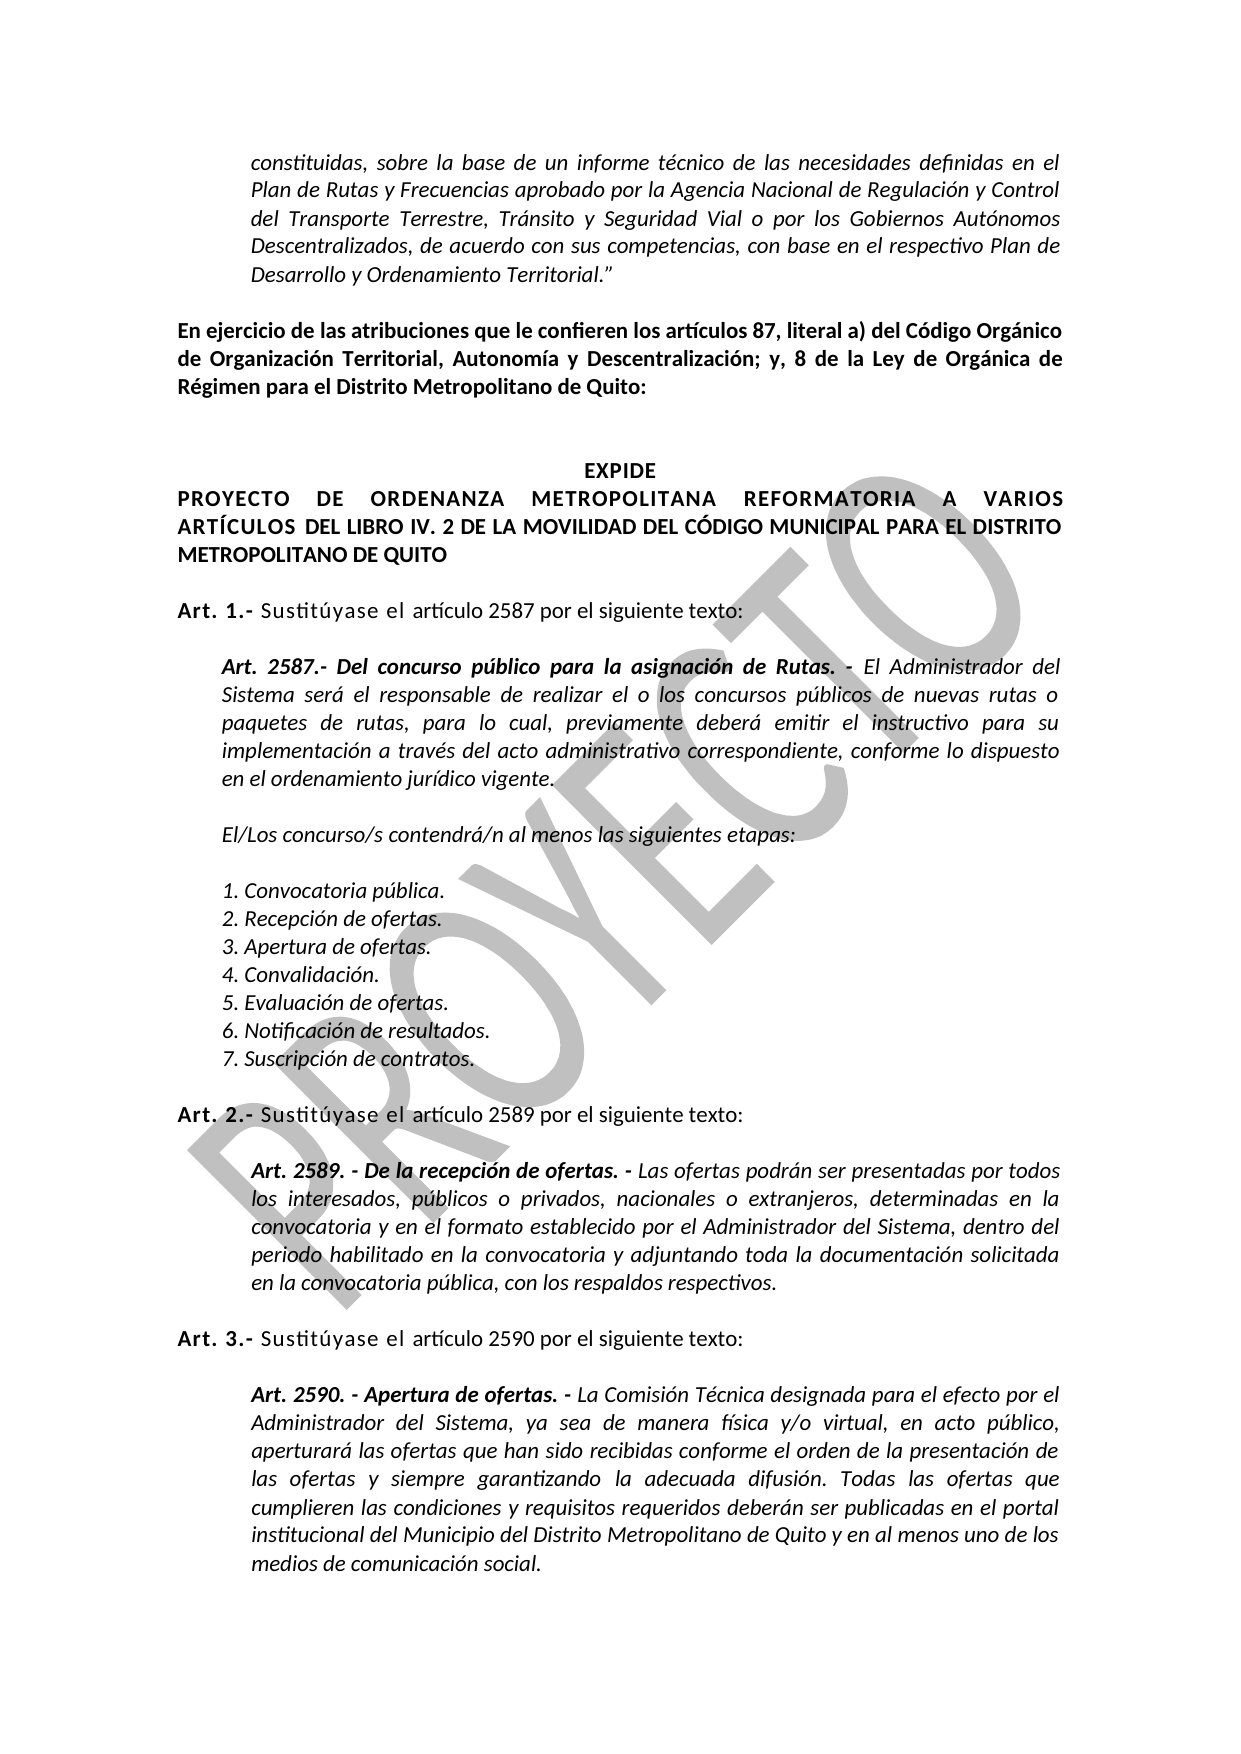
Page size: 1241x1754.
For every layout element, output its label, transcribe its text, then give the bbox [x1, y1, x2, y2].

text 7. Suscripción de contratos. [222, 1044, 1063, 1072]
text PROYECTO DE ORDENANZA METROPOLITANA REFORMATORIA A VARIOS ARTÍCULOS DEL LIBRO IV. 2 DE LA MOVILIDAD DEL CÓDIGO MUNICIPAL PARA EL DISTRITO METROPOLITANO DE QUITO [177, 484, 1063, 568]
text Art. 2590. - Apertura de ofertas. - La Comisión Técnica designada para el efecto por el Administrador del Sistema, ya sea de manera física y/o virtual, en acto público, aperturará las ofertas que han sido recibidas conforme el orden de la presentación de las ofertas y siempre garantizando la adecuada difusión. Todas las ofertas que cumplieren las condiciones y requisitos requeridos deberán ser publicadas en el portal institucional del Municipio del Distrito Metropolitano de Quito y en al menos uno de los medios de comunicación social. [251, 1381, 1063, 1577]
text 3. Apertura de ofertas. [222, 932, 1063, 960]
text El/Los concurso/s contendrá/n al menos las siguientes etapas: [222, 820, 1063, 848]
text 2. Recepción de ofertas. [222, 904, 1063, 932]
text EXPIDE [177, 456, 1063, 484]
text Art. 1.- Sustitúyase el artículo 2587 por el siguiente texto: [177, 596, 1063, 624]
text En ejercicio de las atribuciones que le confieren los artículos 87, literal a) del Código Orgánico de Organización Territorial, Autonomía y Descentralización; y, 8 de la Ley de Orgánica de Régimen para el Distrito Metropolitano de Quito: [177, 316, 1064, 400]
text 5. Evaluación de ofertas. [222, 988, 1063, 1016]
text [177, 148, 1064, 288]
text 4. Convalidación. [222, 960, 1063, 988]
text Art. 3.- Sustitúyase el artículo 2590 por el siguiente texto: [177, 1324, 1063, 1352]
text Art. 2.- Sustitúyase el artículo 2589 por el siguiente texto: [177, 1100, 1063, 1128]
text Art. 2589. - De la recepción de ofertas. - Las ofertas podrán ser presentadas por todos los interesados, públicos o privados, nacionales o extranjeros, determinadas en la convocatoria y en el formato establecido por el Administrador del Sistema, dentro del periodo habilitado en la convocatoria y adjuntando toda la documentación solicitada en la convocatoria pública, con los respaldos respectivos. [251, 1156, 1063, 1296]
text Art. 2587.- Del concurso público para la asignación de Rutas. - El Administrador del Sistema será el responsable de realizar el o los concursos públicos de nuevas rutas o paquetes de rutas, para lo cual, previamente deberá emitir el instructivo para su implementación a través del acto administrativo correspondiente, conforme lo dispuesto en el ordenamiento jurídico vigente. [222, 652, 1063, 792]
text 6. Notificación de resultados. [222, 1016, 1063, 1044]
text 1. Convocatoria pública. [222, 876, 1063, 904]
